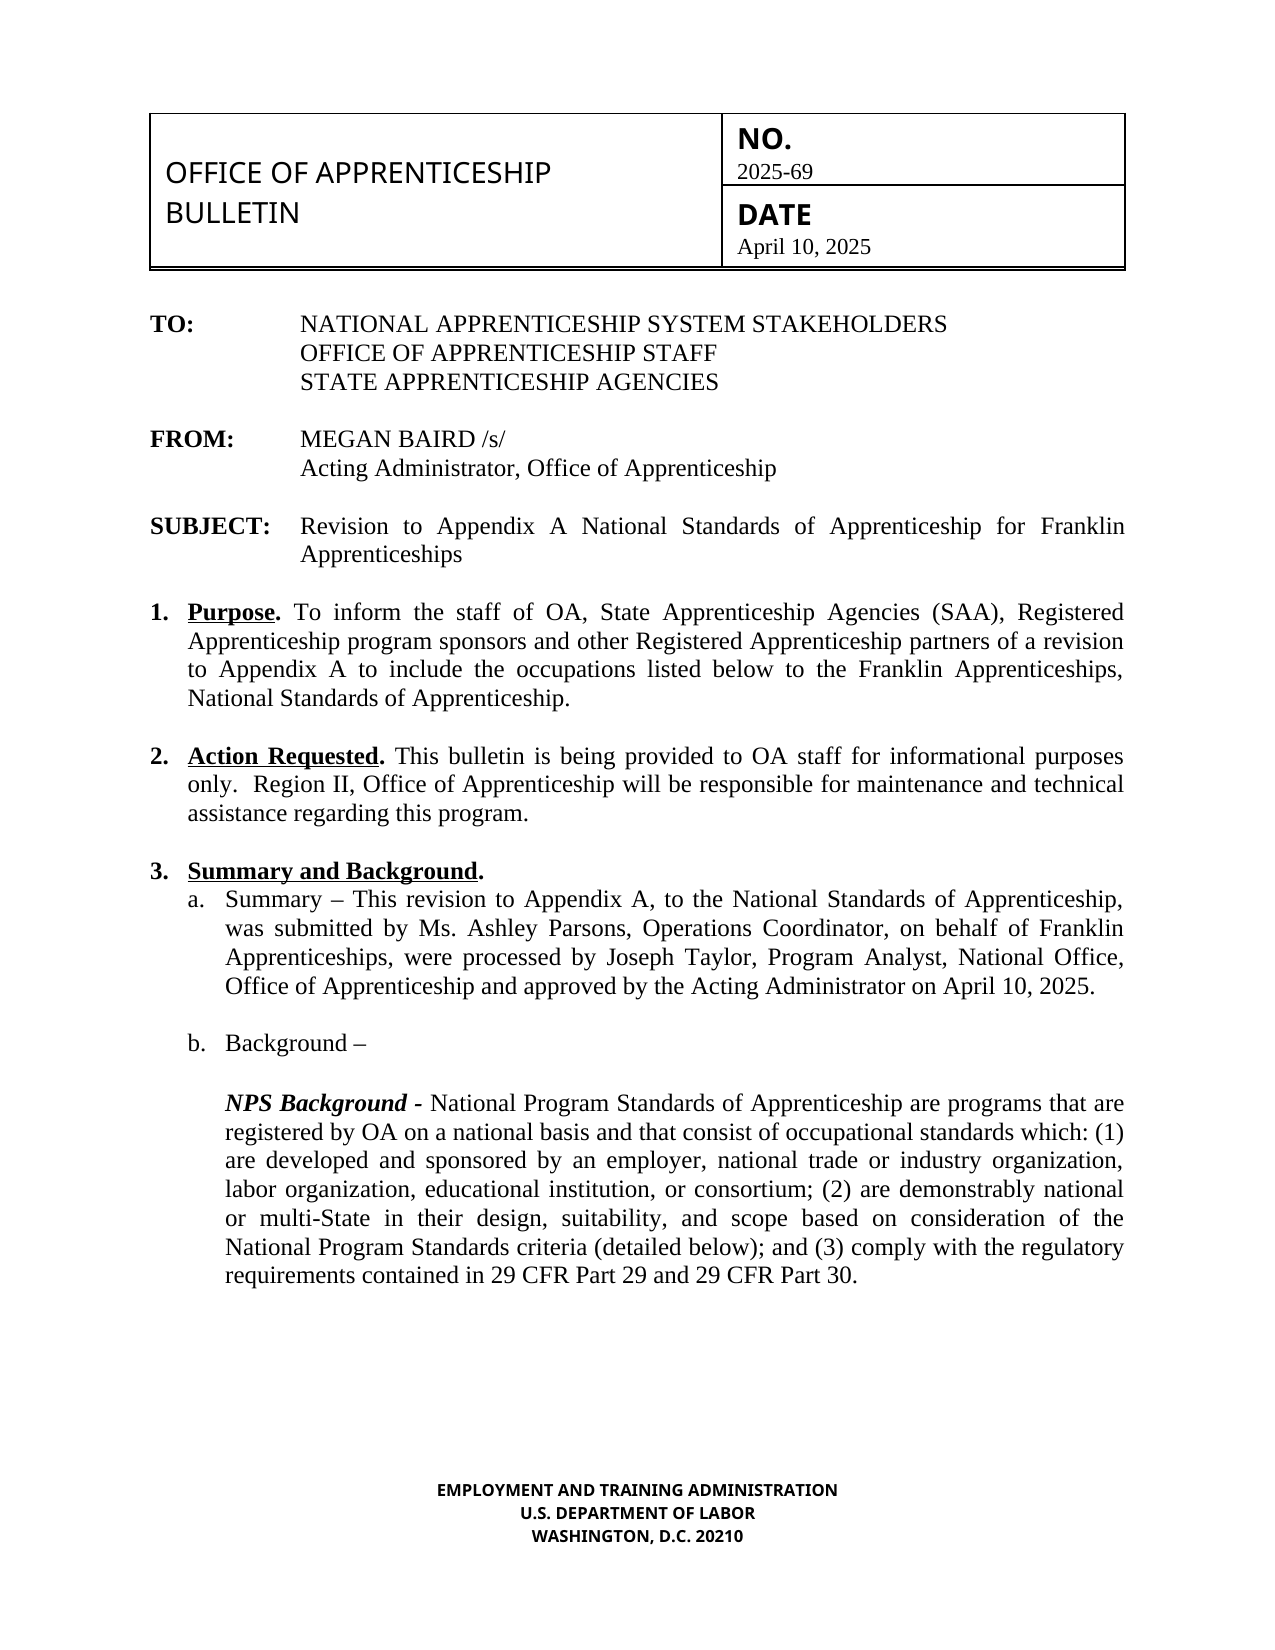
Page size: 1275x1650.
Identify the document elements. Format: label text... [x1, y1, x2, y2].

list Background – [187, 1028, 1125, 1057]
table_header NO. 2025-69 [723, 114, 1124, 184]
list Action Requested. This bulletin is being provided to OA staff for informational purposes only. Region II, Office of Apprenticeship will be responsible for maintenance and technical assistance regarding this program. [150, 741, 1125, 827]
list Summary and Background. [150, 856, 1125, 884]
list Purpose. To inform the staff of OA, State Apprenticeship Agencies (SAA), Registered Apprenticeship program sponsors and other Registered Apprenticeship partners of a revision to Appendix A to include the occupations listed below to the Franklin Apprenticeships, National Standards of Apprenticeship. [150, 597, 1125, 712]
text TO: NATIONAL APPRENTICESHIP SYSTEM STAKEHOLDERS [150, 309, 1125, 338]
list Summary – This revision to Appendix A, to the National Standards of Apprenticeship, was submitted by Ms. Ashley Parsons, Operations Coordinator, on behalf of Franklin Apprenticeships, were processed by Joseph Taylor, Program Analyst, National Office, Office of Apprenticeship and approved by the Acting Administrator on April 10, 2025. [187, 884, 1125, 999]
text Acting Administrator, Office of Apprenticeship [150, 453, 1125, 482]
text OFFICE OF APPRENTICESHIP STAFF [150, 338, 1125, 367]
text FROM: MEGAN BAIRD /s/ [150, 424, 1125, 453]
table_cell DATE April 10, 2025 [723, 186, 1124, 266]
table_header OFFICE OF APPRENTICESHIP BULLETIN [151, 114, 721, 266]
text SUBJECT: Revision to Appendix A National Standards of Apprenticeship for Franklin Apprenticeships [150, 511, 1125, 568]
list NPS Background - National Program Standards of Apprenticeship are programs that are registered by OA on a national basis and that consist of occupational standards which: (1) are developed and sponsored by an employer, national trade or industry organization, labor organization, educational institution, or consortium; (2) are demonstrably national or multi-State in their design, suitability, and scope based on consideration of the National Program Standards criteria (detailed below); and (3) comply with the regulatory requirements contained in 29 CFR Part 29 and 29 CFR Part 30. [225, 1088, 1125, 1289]
text STATE APPRENTICESHIP AGENCIES [150, 367, 1125, 396]
